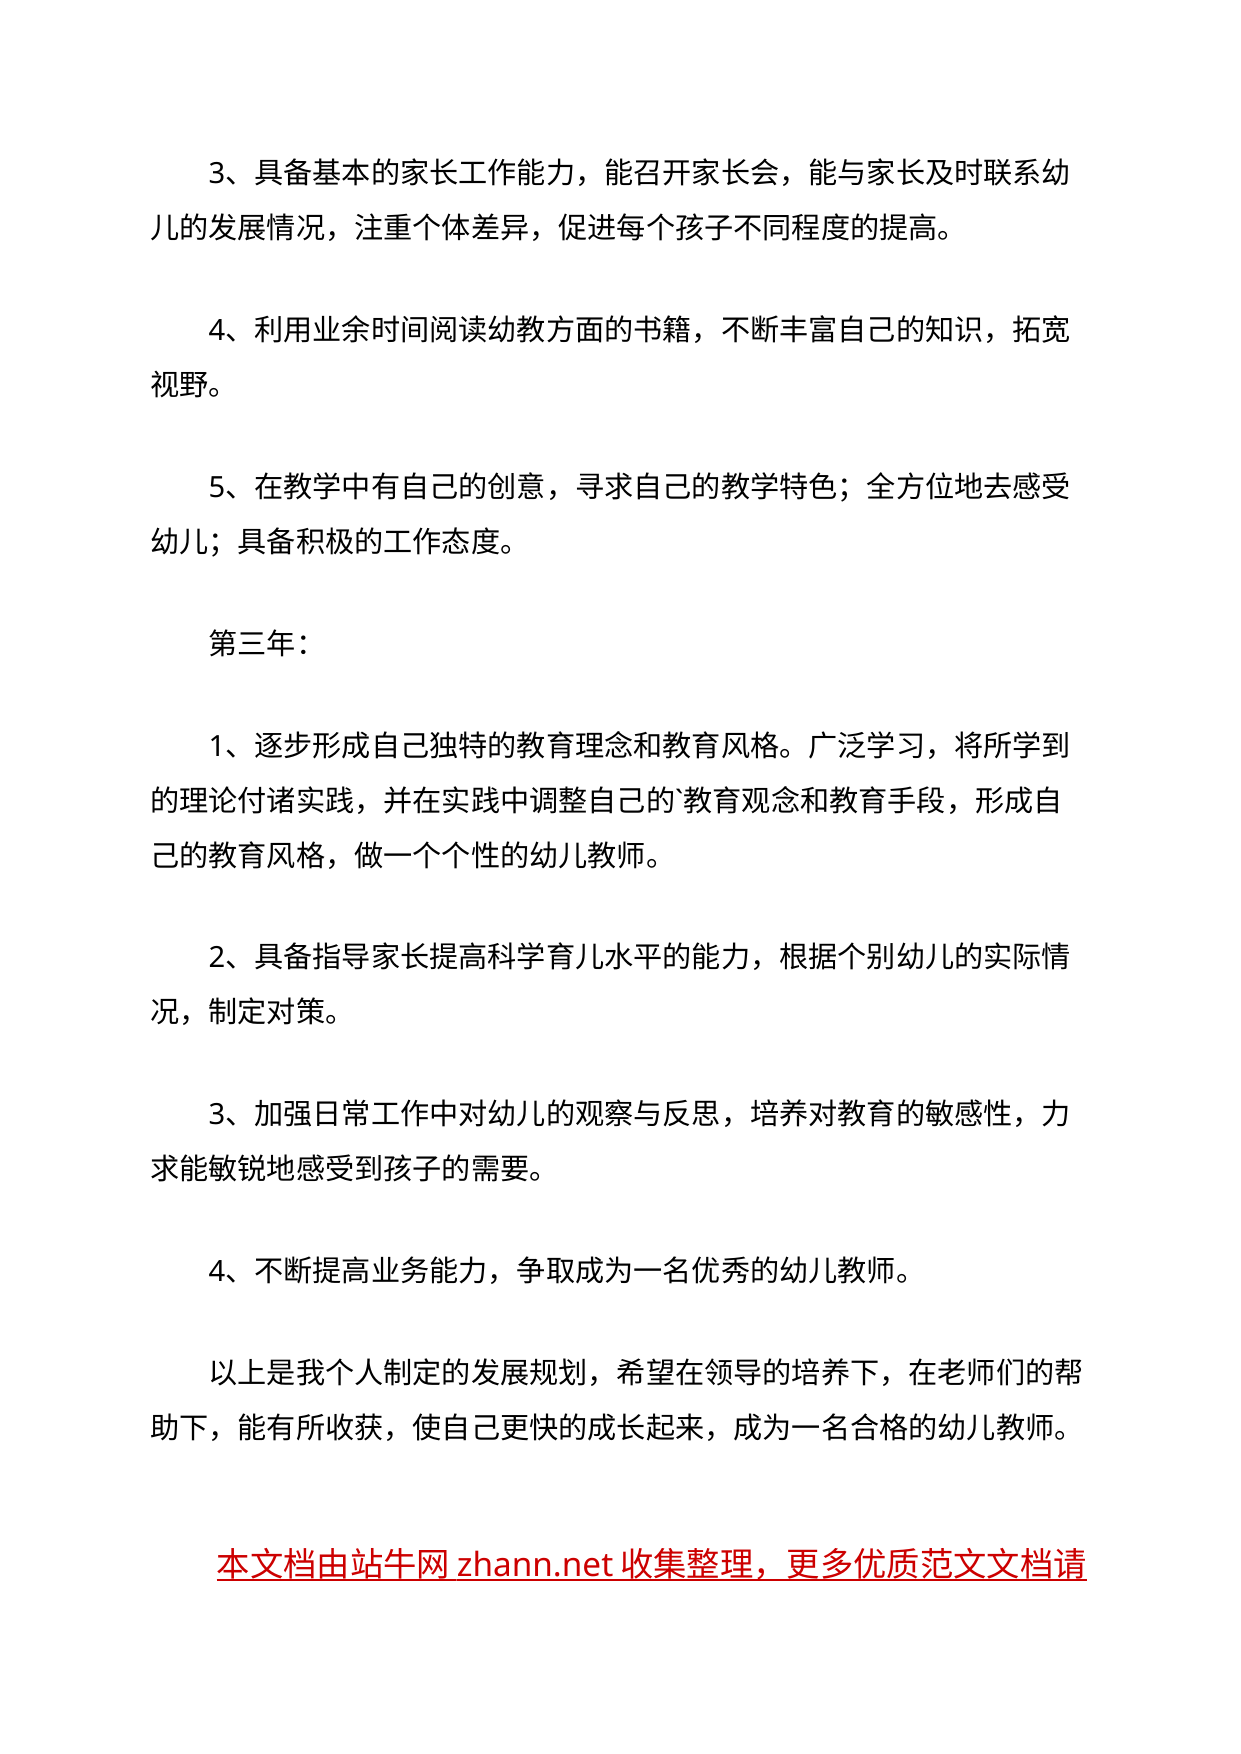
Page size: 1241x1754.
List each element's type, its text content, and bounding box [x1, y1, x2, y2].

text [150, 1537, 1090, 1586]
text 3、加强日常工作中对幼儿的观察与反思，培养对教育的敏感性，力求能敏锐地感受到孩子的需要。 [150, 1091, 1090, 1188]
text 2、具备指导家长提高科学育儿水平的能力，根据个别幼儿的实际情况，制定对策。 [150, 934, 1090, 1031]
text 1、逐步形成自己独特的教育理念和教育风格。广泛学习，将所学到的理论付诸实践，并在实践中调整自己的`教育观念和教育手段，形成自己的教育风格，做一个个性的幼儿教师。 [150, 722, 1090, 874]
text 4、不断提高业务能力，争取成为一名优秀的幼儿教师。 [150, 1247, 1090, 1290]
text 3、具备基本的家长工作能力，能召开家长会，能与家长及时联系幼儿的发展情况，注重个体差异，促进每个孩子不同程度的提高。 [150, 150, 1090, 247]
text 4、利用业余时间阅读幼教方面的书籍，不断丰富自己的知识，拓宽视野。 [150, 307, 1090, 404]
text 第三年： [150, 620, 1090, 663]
text 5、在教学中有自己的创意，寻求自己的教学特色；全方位地去感受幼儿；具备积极的工作态度。 [150, 463, 1090, 561]
text 以上是我个人制定的发展规划，希望在领导的培养下，在老师们的帮助下，能有所收获，使自己更快的成长起来，成为一名合格的幼儿教师。 [150, 1349, 1090, 1447]
